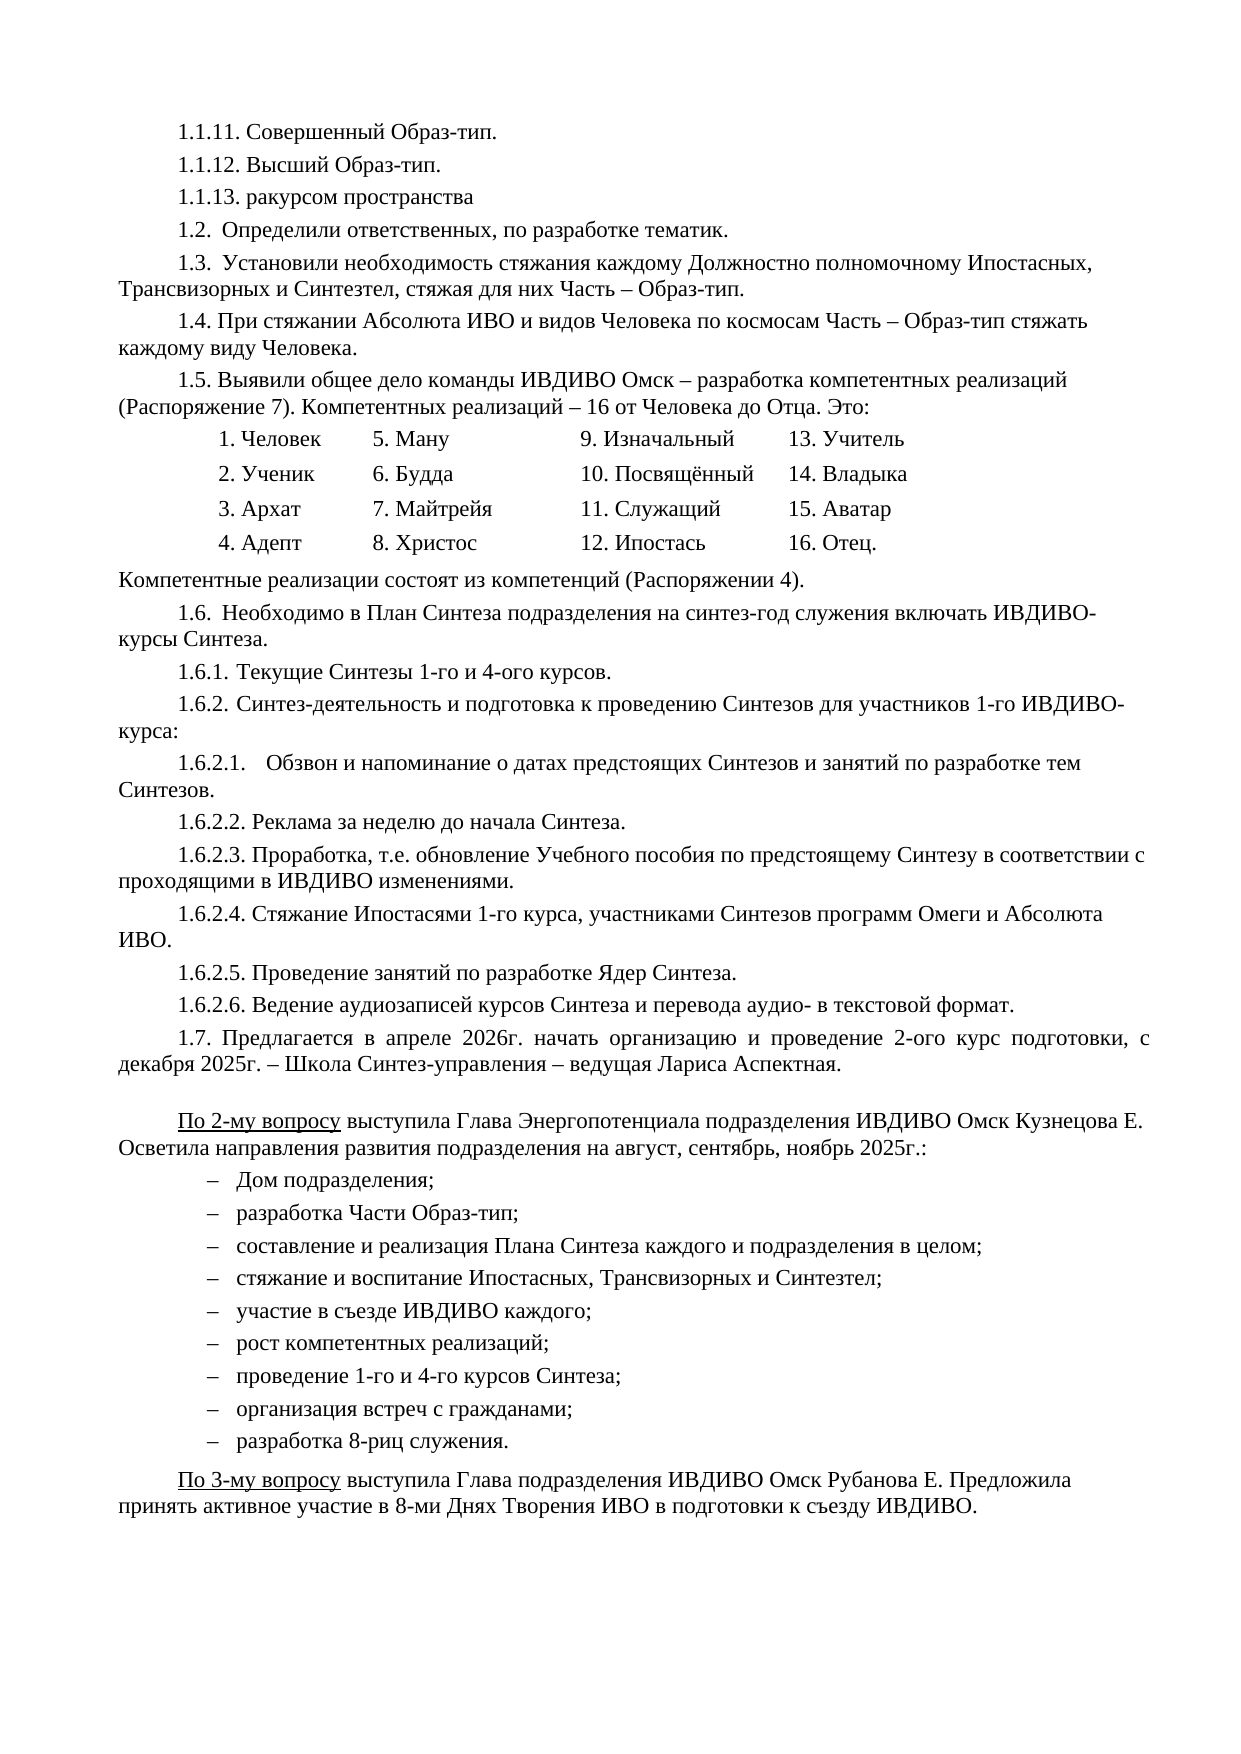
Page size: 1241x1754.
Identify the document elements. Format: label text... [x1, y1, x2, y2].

table_header 9. Изначальный [569, 419, 777, 456]
table_cell 3. Архат [207, 491, 361, 525]
table_cell 14. Владыка [777, 456, 985, 491]
table_header 1. Человек [207, 419, 361, 456]
text 1.6.2. Синтез-деятельность и подготовка к проведению Синтезов для участников 1-го ИВДИВО-курса: [118, 690, 1152, 743]
text 1.6.2.4. Стяжание Ипостасями 1-го курса, участниками Синтезов программ Омеги и Абсолюта ИВО. [118, 900, 1152, 953]
text – разработка Части Образ-тип; [118, 1199, 1152, 1225]
table_cell 8. Христос [361, 525, 569, 560]
text По 2-му вопросу выступила Глава Энергопотенциала подразделения ИВДИВО Омск Кузнецова Е. Осветила направления развития подразделения на август, сентябрь, ноябрь 2025г.: [118, 1107, 1152, 1160]
table_cell 4. Адепт [207, 525, 361, 560]
table_cell 6. Будда [361, 456, 569, 491]
table_cell 16. Отец. [777, 525, 985, 560]
text – составление и реализация Плана Синтеза каждого и подразделения в целом; [118, 1232, 1152, 1258]
text 1.6.2.1. Обзвон и напоминание о датах предстоящих Синтезов и занятий по разработке тем Синтезов. [118, 749, 1152, 802]
table_cell 2. Ученик [207, 456, 361, 491]
text – организация встреч с гражданами; [118, 1395, 1152, 1421]
text 1.3. Установили необходимость стяжания каждому Должностно полномочному Ипостасных, Трансвизорных и Синтезтел, стяжая для них Часть – Образ-тип. [118, 248, 1152, 301]
text 1.4. При стяжании Абсолюта ИВО и видов Человека по космосам Часть – Образ-тип стяжать каждому виду Человека. [118, 307, 1152, 360]
text – проведение 1-го и 4-го курсов Синтеза; [118, 1362, 1152, 1388]
table_cell 15. Аватар [777, 491, 985, 525]
text – участие в съезде ИВДИВО каждого; [118, 1297, 1152, 1323]
table_header 13. Учитель [777, 419, 985, 456]
text 1.1.11. Совершенный Образ-тип. [118, 118, 1152, 144]
text 1.6.2.6. Ведение аудиозаписей курсов Синтеза и перевода аудио- в текстовой формат. [118, 991, 1152, 1018]
text 1.6.2.2. Реклама за неделю до начала Синтеза. [118, 808, 1152, 835]
text – разработка 8-риц служения. [118, 1427, 1152, 1454]
table_cell 7. Майтрейя [361, 491, 569, 525]
text 1.5. Выявили общее дело команды ИВДИВО Омск – разработка компетентных реализаций (Распоряжение 7). Компетентных реализаций – 16 от Человека до Отца. Это: [118, 366, 1152, 419]
text 1.2. Определили ответственных, по разработке тематик. [118, 216, 1152, 242]
text 1.6.2.5. Проведение занятий по разработке Ядер Синтеза. [118, 959, 1152, 985]
text 1.6. Необходимо в План Синтеза подразделения на синтез-год служения включать ИВДИВО-курсы Синтеза. [118, 599, 1152, 652]
text – Дом подразделения; [118, 1166, 1152, 1193]
text По 3-му вопросу выступила Глава подразделения ИВДИВО Омск Рубанова Е. Предложила принять активное участие в 8-ми Днях Творения ИВО в подготовки к съезду ИВДИВО. [118, 1466, 1152, 1519]
table_cell 12. Ипостась [569, 525, 777, 560]
table_cell 10. Посвящённый [569, 456, 777, 491]
text 1.1.12. Высший Образ-тип. [118, 151, 1152, 177]
table_cell 11. Служащий [569, 491, 777, 525]
table_header 5. Ману [361, 419, 569, 456]
text 1.7. Предлагается в апреле 2026г. начать организацию и проведение 2-ого курс подготовки, с декабря 2025г. – Школа Синтез-управления – ведущая Лариса Аспектная. [118, 1024, 1152, 1077]
text 1.6.2.3. Проработка, т.е. обновление Учебного пособия по предстоящему Синтезу в соответствии с проходящими в ИВДИВО изменениями. [118, 841, 1152, 894]
text – стяжание и воспитание Ипостасных, Трансвизорных и Синтезтел; [118, 1264, 1152, 1291]
text 1.1.13. ракурсом пространства [118, 183, 1152, 210]
text – рост компетентных реализаций; [118, 1329, 1152, 1356]
text 1.6.1. Текущие Синтезы 1-го и 4-ого курсов. [118, 658, 1152, 684]
text Компетентные реализации состоят из компетенций (Распоряжении 4). [118, 566, 1152, 593]
